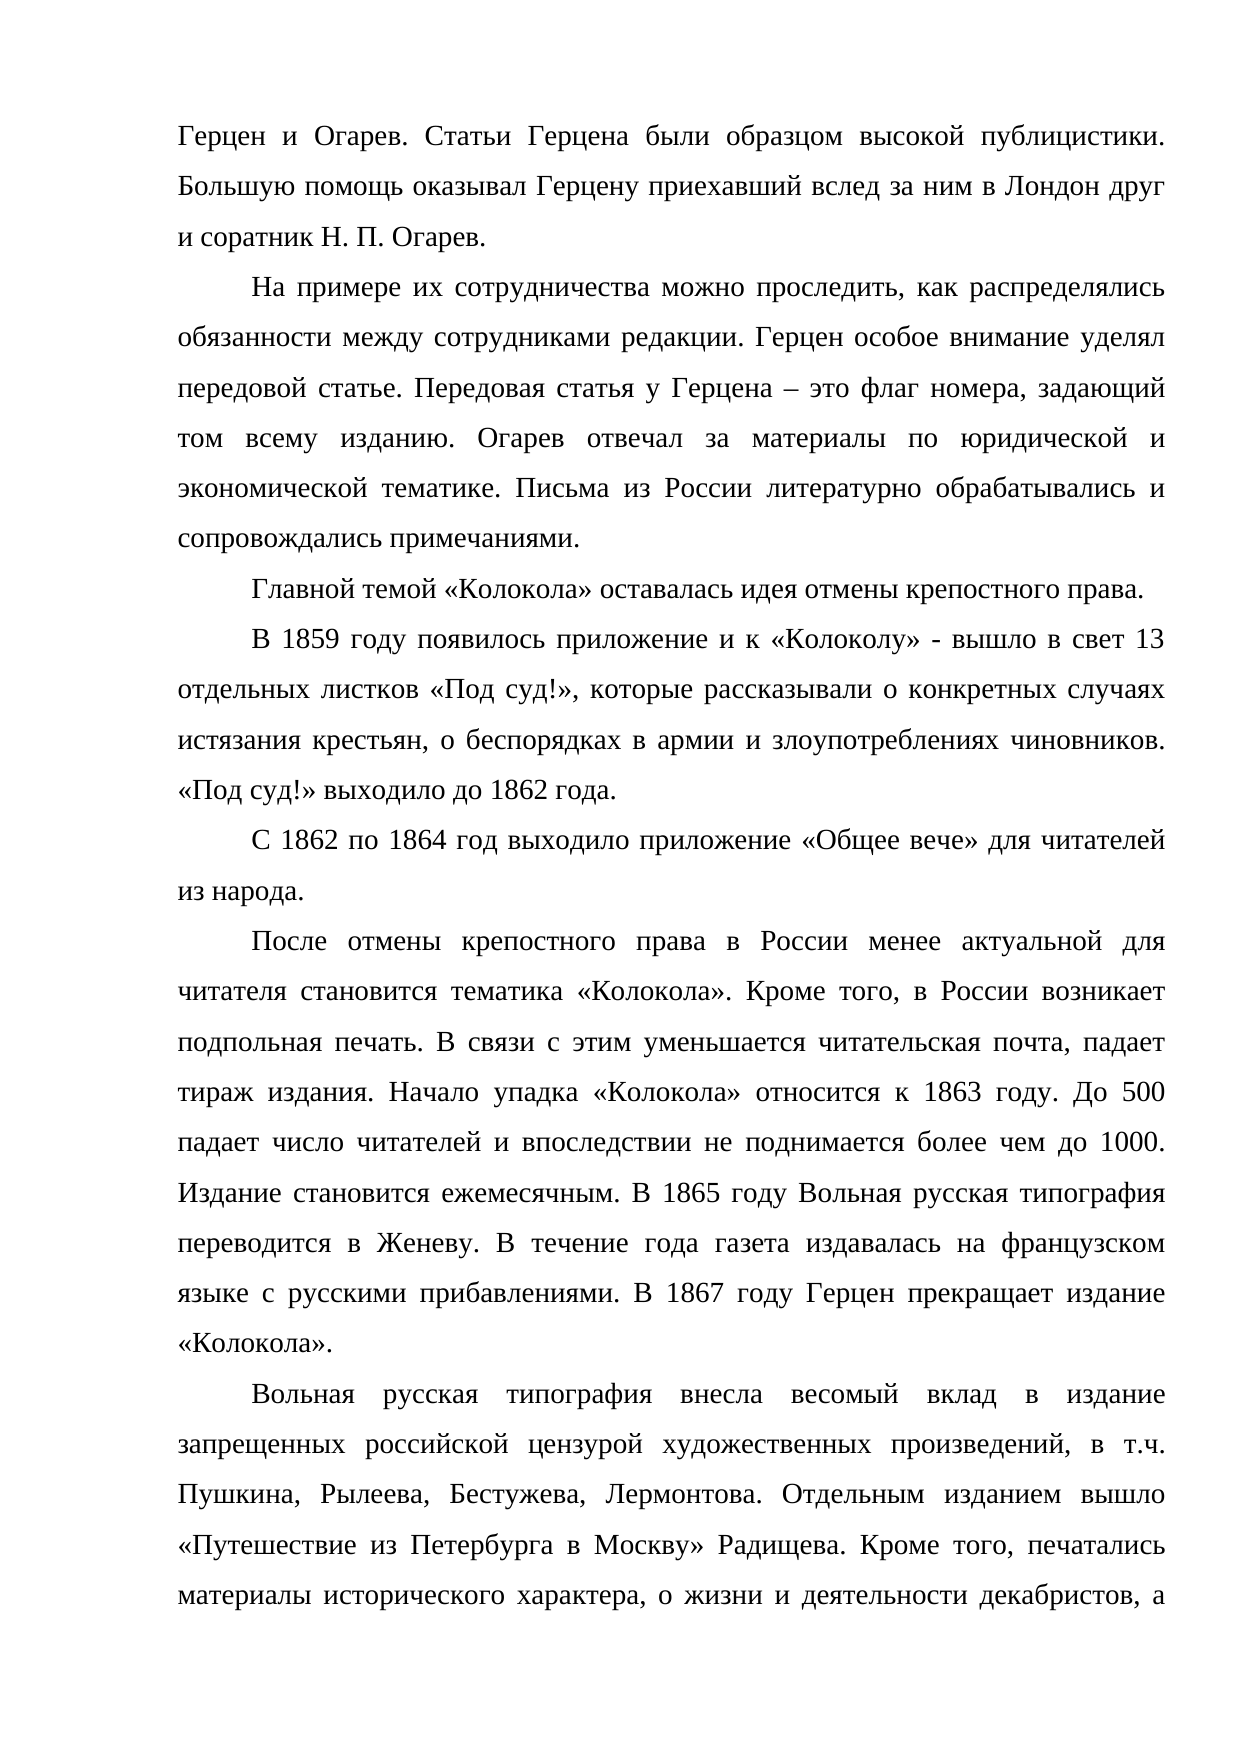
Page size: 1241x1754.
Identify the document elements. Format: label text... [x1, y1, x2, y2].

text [177, 118, 1166, 252]
text На примере их сотрудничества можно проследить, как распределялись обязанности между сотрудниками редакции. Герцен особое внимание уделял передовой статье. Передовая статья у Герцена – это флаг номера, задающий том всему изданию. Огарев отвечал за материалы по юридической и экономической тематике. Письма из России литературно обрабатывались и сопровождались примечаниями. [177, 269, 1166, 554]
text В 1859 году появилось приложение и к «Колоколу» - вышло в свет 13 отдельных листков «Под суд!», которые рассказывали о конкретных случаях истязания крестьян, о беспорядках в армии и злоупотреблениях чиновников. «Под суд!» выходило до 1862 года. [177, 621, 1166, 806]
text После отмены крепостного права в России менее актуальной для читателя становится тематика «Колокола». Кроме того, в России возникает подпольная печать. В связи с этим уменьшается читательская почта, падает тираж издания. Начало упадка «Колокола» относится к 1863 году. До 500 падает число читателей и впоследствии не поднимается более чем до 1000. Издание становится ежемесячным. В 1865 году Вольная русская типография переводится в Женеву. В течение года газета издавалась на французском языке с русскими прибавлениями. В 1867 году Герцен прекращает издание «Колокола». [177, 923, 1166, 1359]
text С 1862 по 1864 год выходило приложение «Общее вече» для читателей из народа. [177, 822, 1166, 906]
text Главной темой «Колокола» оставалась идея отмены крепостного права. [177, 571, 1166, 604]
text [177, 1376, 1166, 1611]
